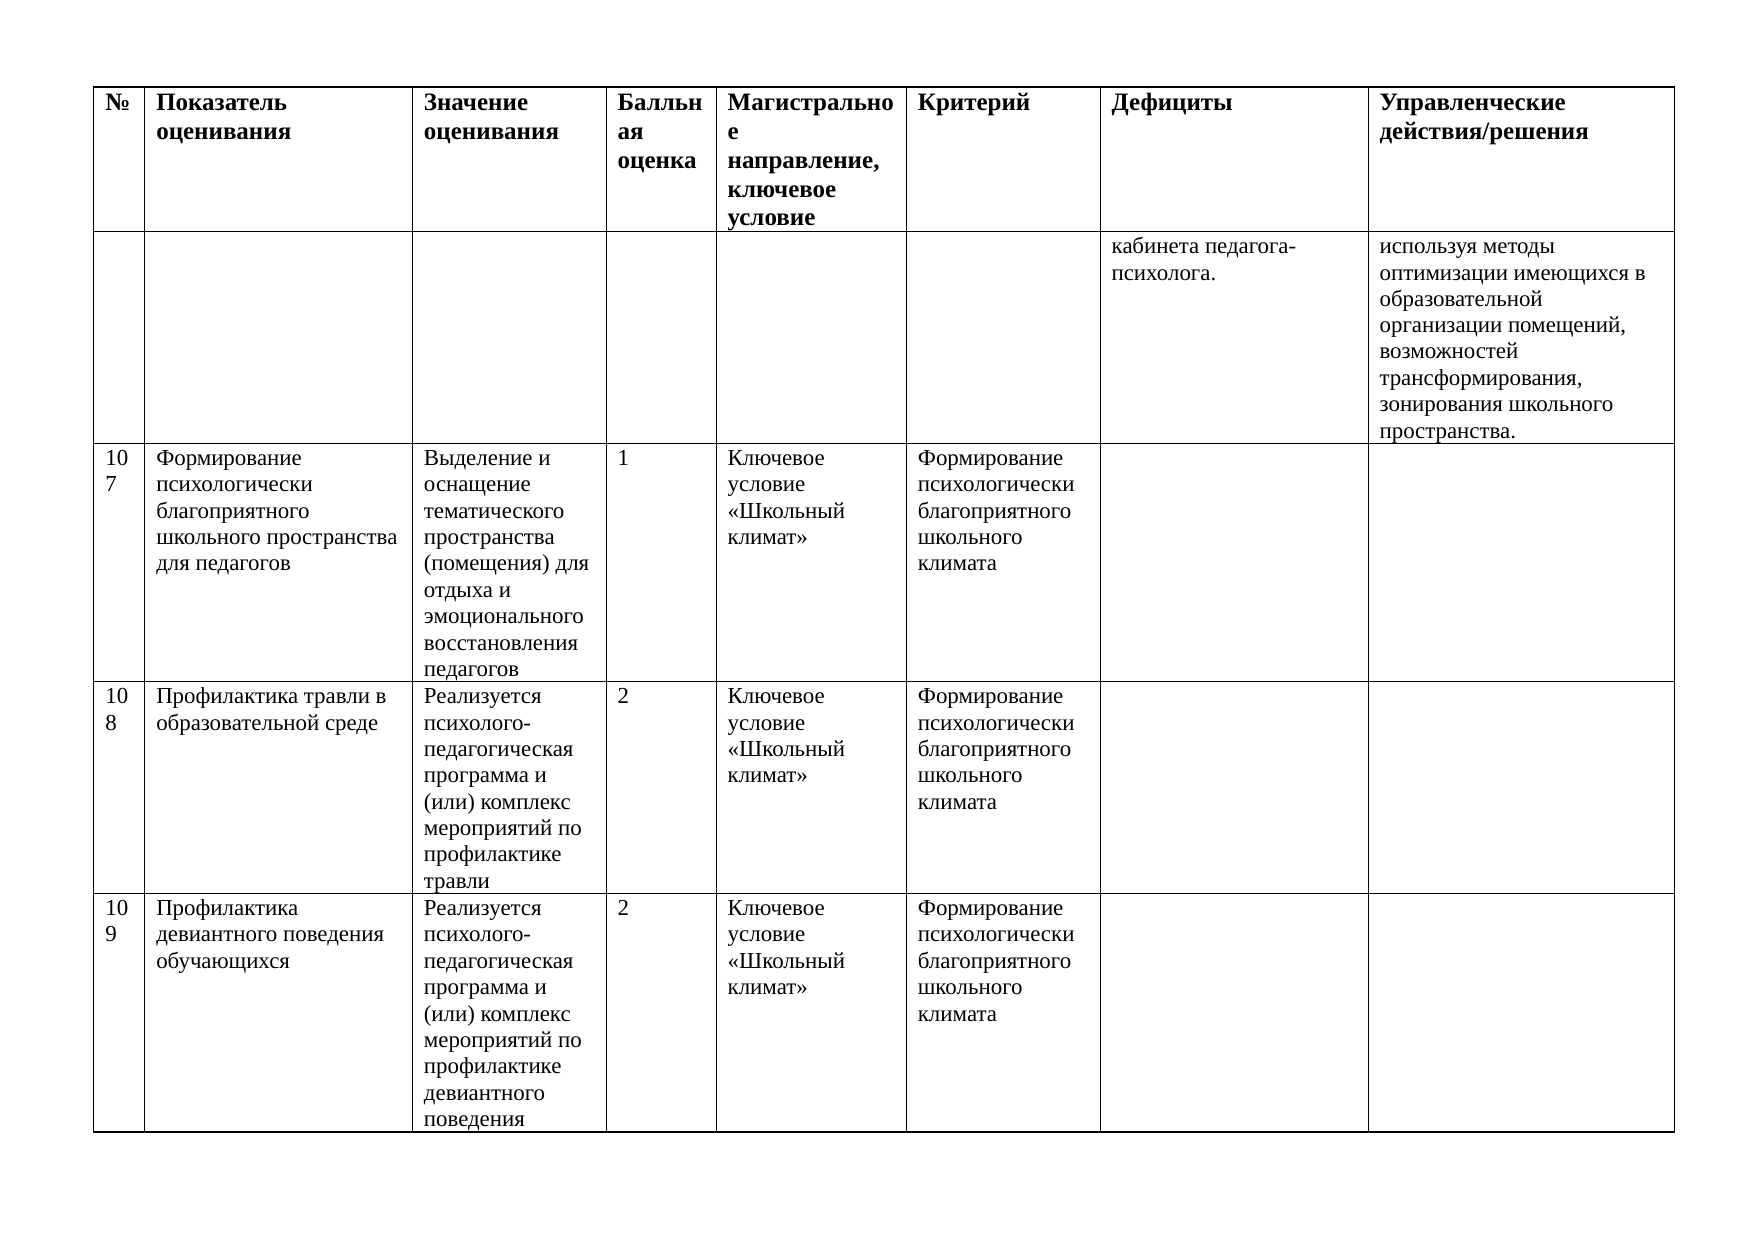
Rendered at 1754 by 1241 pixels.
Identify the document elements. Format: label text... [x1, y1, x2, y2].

table_cell 107 [94, 444, 144, 681]
table_header Магистральное направление, ключевое условие [717, 88, 906, 231]
table_cell Формирование психологически благоприятного школьного климата [907, 682, 1100, 893]
table_cell [1101, 894, 1368, 1131]
table_header Критерий [907, 88, 1100, 231]
table_cell Реализуется психолого-педагогическая программа и (или) комплекс мероприятий по профилактике девиантного поведения [413, 894, 606, 1131]
table_header Балльная оценка [607, 88, 716, 231]
table_cell [1369, 682, 1674, 893]
table_cell Профилактика девиантного поведения обучающихся [145, 894, 412, 1131]
table_header Показатель оценивания [145, 88, 412, 231]
table_cell [1369, 894, 1674, 1131]
table_cell Формирование психологически благоприятного школьного пространства для педагогов [145, 444, 412, 681]
table_cell Ключевое условие «Школьный климат» [717, 894, 906, 1131]
table_cell 1 [607, 444, 716, 681]
table_header № [94, 88, 144, 231]
table_header Дефициты [1101, 88, 1368, 231]
table_cell [1101, 682, 1368, 893]
table_cell [1101, 444, 1368, 681]
table_cell Формирование психологически благоприятного школьного климата [907, 444, 1100, 681]
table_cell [1101, 232, 1368, 443]
table_cell Ключевое условие «Школьный климат» [717, 682, 906, 893]
table_cell 2 [607, 682, 716, 893]
table_cell [1369, 444, 1674, 681]
table_cell Формирование психологически благоприятного школьного климата [907, 894, 1100, 1131]
table_cell Ключевое условие «Школьный климат» [717, 444, 906, 681]
table_cell Профилактика травли в образовательной среде [145, 682, 412, 893]
table_cell 109 [94, 894, 144, 1131]
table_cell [1369, 232, 1674, 443]
table_cell 108 [94, 682, 144, 893]
table_header Управленческие действия/решения [1369, 88, 1674, 231]
table_cell 2 [607, 894, 716, 1131]
table_cell Реализуется психолого-педагогическая программа и (или) комплекс мероприятий по профилактике травли [413, 682, 606, 893]
table_header Значение оценивания [413, 88, 606, 231]
table_cell Выделение и оснащение тематического пространства (помещения) для отдыха и эмоционального восстановления педагогов [413, 444, 606, 681]
